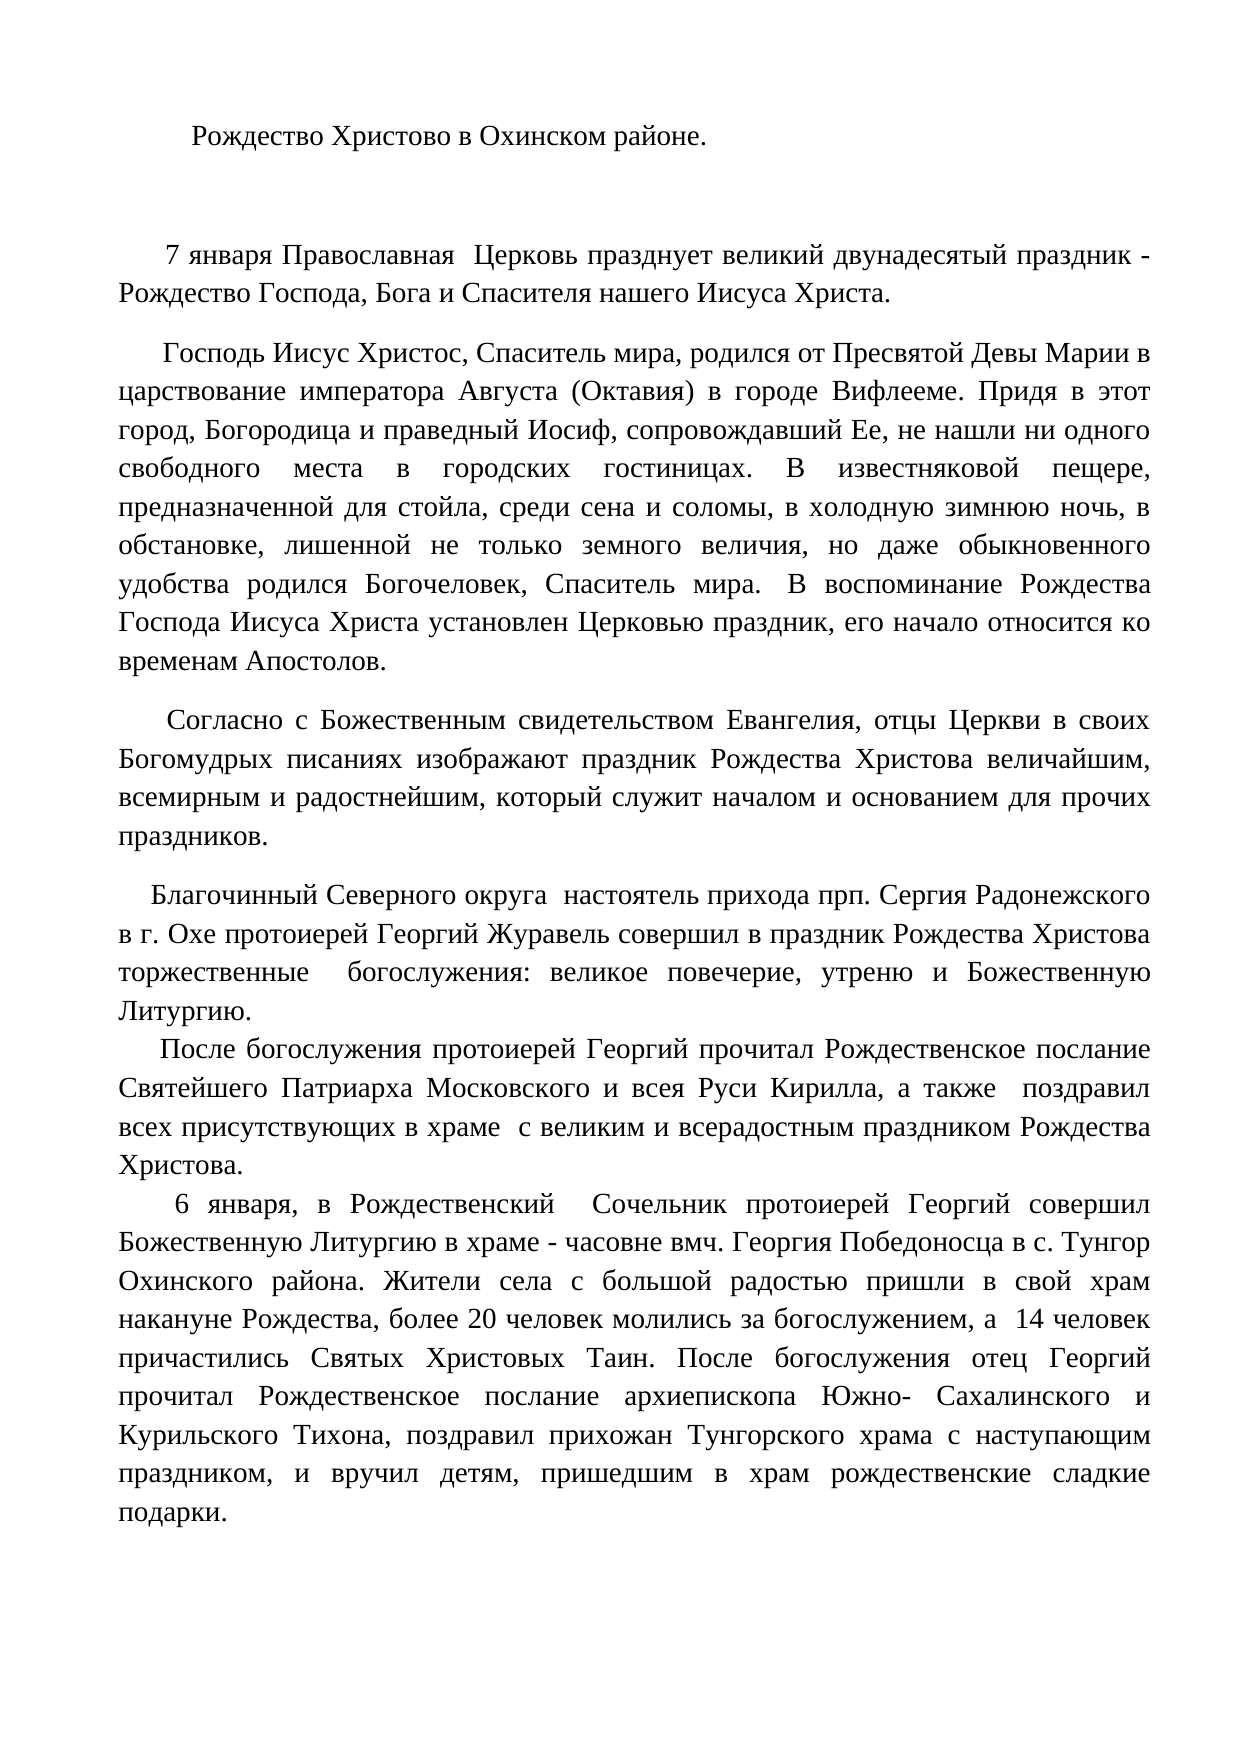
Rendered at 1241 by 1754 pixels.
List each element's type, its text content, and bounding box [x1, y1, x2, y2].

text Согласно с Божественным свидетельством Евангелия, отцы Церкви в своих Богомудрых писаниях изображают праздник Рождества Христова величайшим, всемирным и радостнейшим, который служит началом и основанием для прочих праздников. [118, 702, 1152, 852]
text 6 января, в Рождественский Сочельник протоиерей Георгий совершил Божественную Литургию в храме - часовне вмч. Георгия Победоносца в с. Тунгор Охинского района. Жители села с большой радостью пришли в свой храм накануне Рождества, более 20 человек молились за богослужением, а 14 человек причастились Святых Христовых Таин. После богослужения отец Георгий прочитал Рождественское послание архиепископа Южно- Сахалинского и Курильского Тихона, поздравил прихожан Тунгорского храма с наступающим праздником, и вручил детям, пришедшим в храм рождественские сладкие подарки. [118, 1186, 1152, 1528]
text Рождество Христово в Охинском районе. [118, 118, 1152, 152]
text 7 января Православная Церковь празднует великий двунадесятый праздник -Рождество Господа, Бога и Спасителя нашего Иисуса Христа. [118, 237, 1152, 309]
text После богослужения протоиерей Георгий прочитал Рождественское послание Святейшего Патриарха Московского и всея Руси Кирилла, а также поздравил всех присутствующих в храме с великим и всерадостным праздником Рождества Христова. [118, 1032, 1152, 1181]
text Благочинный Северного округа настоятель прихода прп. Сергия Радонежского в г. Охе протоиерей Георгий Журавель совершил в праздник Рождества Христова торжественные богослужения: великое повечерие, утреню и Божественную Литургию. [118, 877, 1152, 1027]
text Господь Иисус Христос, Спаситель мира, родился от Пресвятой Девы Марии в царствование императора Августа (Октавия) в городе Вифлееме. Придя в этот город, Богородица и праведный Иосиф, сопровождавший Ее, не нашли ни одного свободного места в городских гостиницах. В известняковой пещере, предназначенной для стойла, среди сена и соломы, в холодную зимнюю ночь, в обстановке, лишенной не только земного величия, но даже обыкновенного удобства родился Богочеловек, Спаситель мира. В воспоминание Рождества Господа Иисуса Христа установлен Церковью праздник, его начало относится ко временам Апостолов. [118, 335, 1152, 677]
